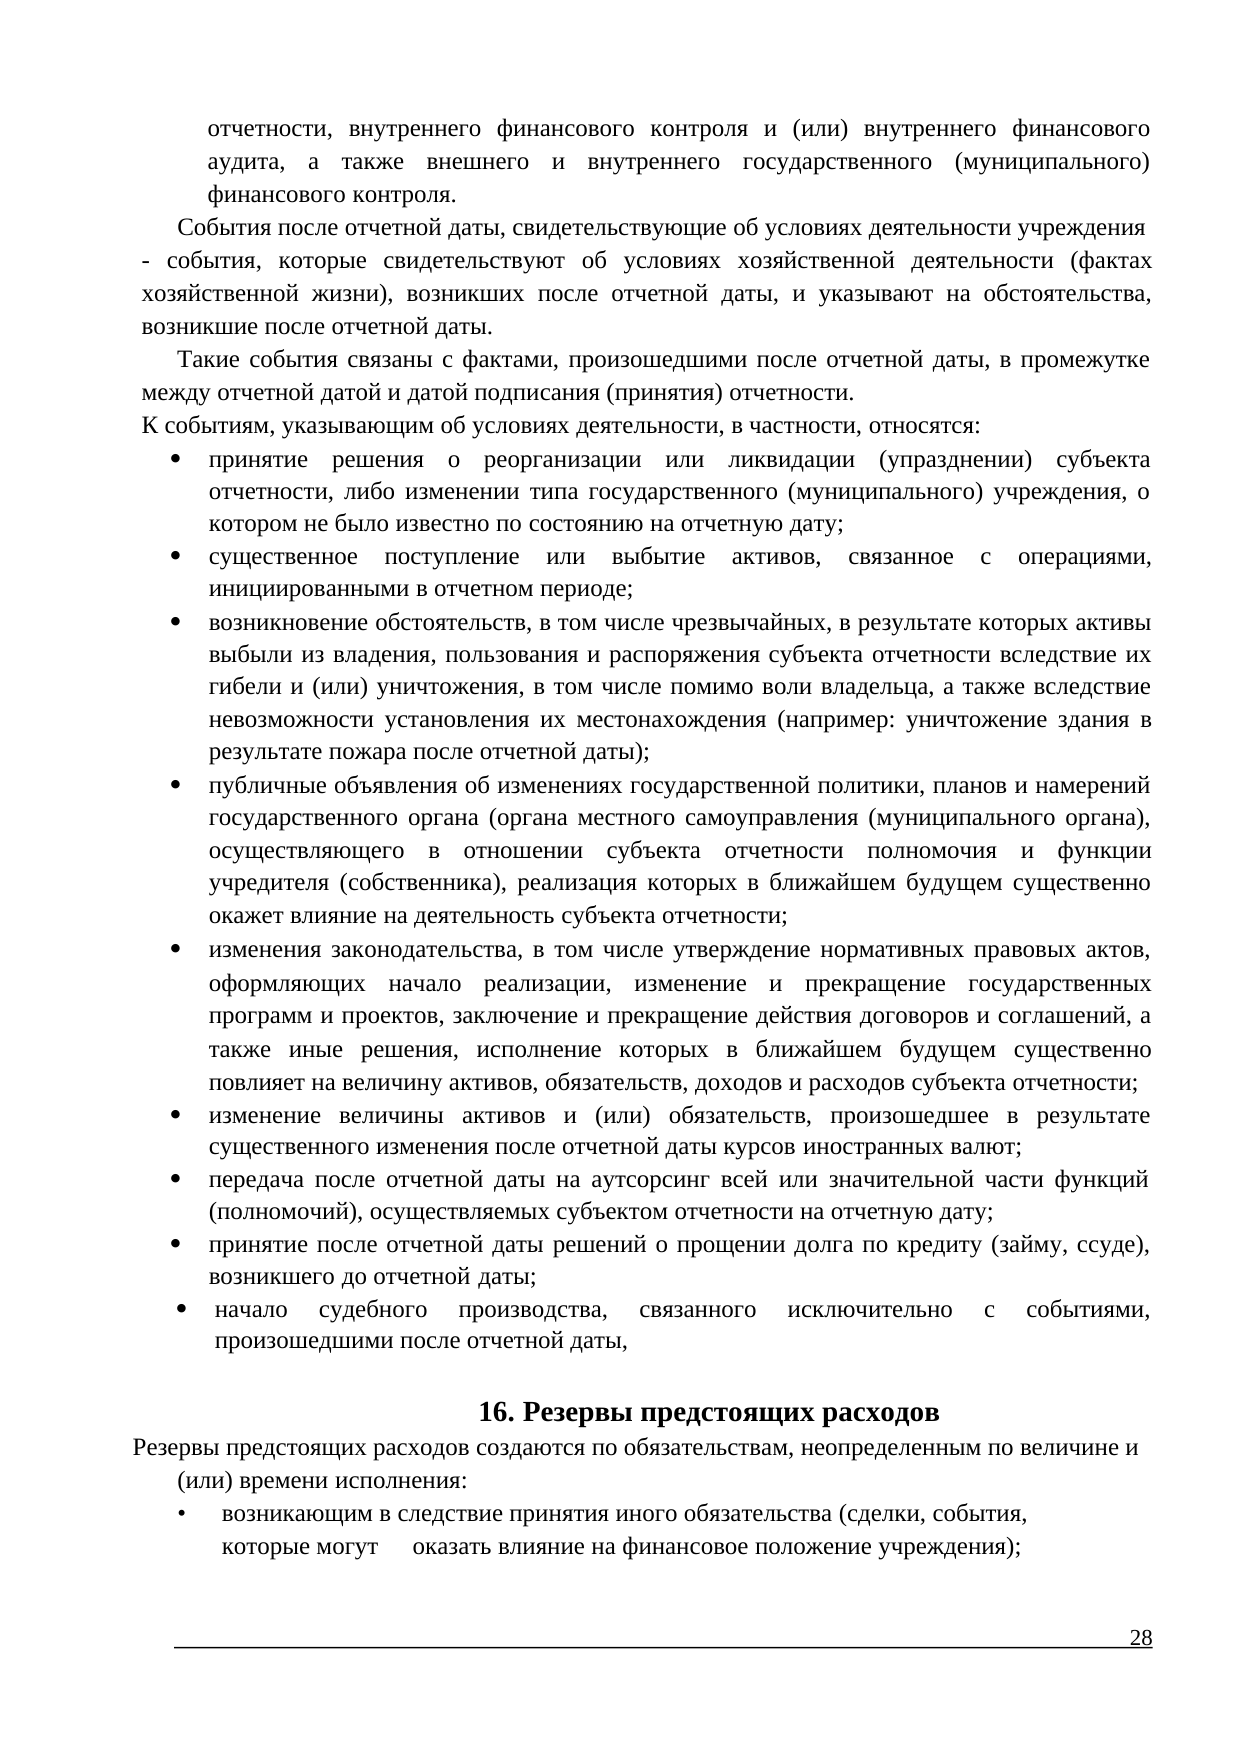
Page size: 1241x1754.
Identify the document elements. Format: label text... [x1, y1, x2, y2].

text К событиям, указывающим об условиях деятельности, в частности, относятся: [141, 411, 1240, 439]
list возникающим в следствие принятия иного обязательства (сделки, события, которые могут оказать влияние на финансовое положение учреждения); [177, 1498, 1121, 1560]
list изменения законодательства, в том числе утверждение нормативных правовых актов, оформляющих начало реализации, изменение и прекращение государственных программ и проектов, заключение и прекращение действия договоров и соглашений, а также иные решения, исполнение которых в ближайшем будущем существенно повлияет на величину активов, обязательств, доходов и расходов субъекта отчетности; [171, 934, 1152, 1095]
list изменение величины активов и (или) обязательств, произошедшее в результате существенного изменения после отчетной даты курсов иностранных валют; [171, 1100, 1150, 1160]
list возникновение обстоятельств, в том числе чрезвычайных, в результате которых активы выбыли из владения, пользования и распоряжения субъекта отчетности вследствие их гибели и (или) уничтожения, в том числе помимо воли владельца, а также вследствие невозможности установления их местонахождения (например: уничтожение здания в результате пожара после отчетной даты); [171, 607, 1153, 765]
list существенное поступление или выбытие активов, связанное с операциями, инициированными в отчетном периоде; [171, 541, 1152, 602]
list публичные объявления об изменениях государственной политики, планов и намерений государственного органа (органа местного самоуправления (муниципального органа), осуществляющего в отношении субъекта отчетности полномочия и функции учредителя (собственника), реализация которых в ближайшем будущем существенно окажет влияние на деятельность субъекта отчетности; [171, 770, 1152, 928]
text отчетности, внутреннего финансового контроля и (или) внутреннего финансового аудита, а также внешнего и внутреннего государственного (муниципального) финансового контроля. [207, 113, 1150, 207]
list события, которые свидетельствуют об условиях хозяйственной деятельности (фактах хозяйственной жизни), возникших после отчетной даты, и указывают на обстоятельства, возникшие после отчетной даты. [141, 245, 1152, 340]
list принятие решения о реорганизации или ликвидации (упразднении) субъекта отчетности, либо изменении типа государственного (муниципального) учреждения, о котором не было известно по состоянию на отчетную дату; [171, 444, 1151, 537]
text Такие события связаны с фактами, произошедшими после отчетной даты, в промежутке между отчетной датой и датой подписания (принятия) отчетности. [141, 344, 1151, 406]
list принятие после отчетной даты решений о прощении долга по кредиту (займу, ссуде), возникшего до отчетной даты; [171, 1229, 1151, 1289]
text События после отчетной даты, свидетельствующие об условиях деятельности учреждения [177, 212, 1240, 241]
text Резервы предстоящих расходов создаются по обязательствам, неопределенным по величине и (или) времени исполнения: [132, 1432, 1139, 1494]
subtitle Резервы предстоящих расходов [478, 1394, 1240, 1428]
list передача после отчетной даты на аутсорсинг всей или значительной части функций (полномочий), осуществляемых субъектом отчетности на отчетную дату; [171, 1164, 1149, 1224]
list начало судебного производства, связанного исключительно с событиями, произошедшими после отчетной даты, [177, 1294, 1151, 1354]
